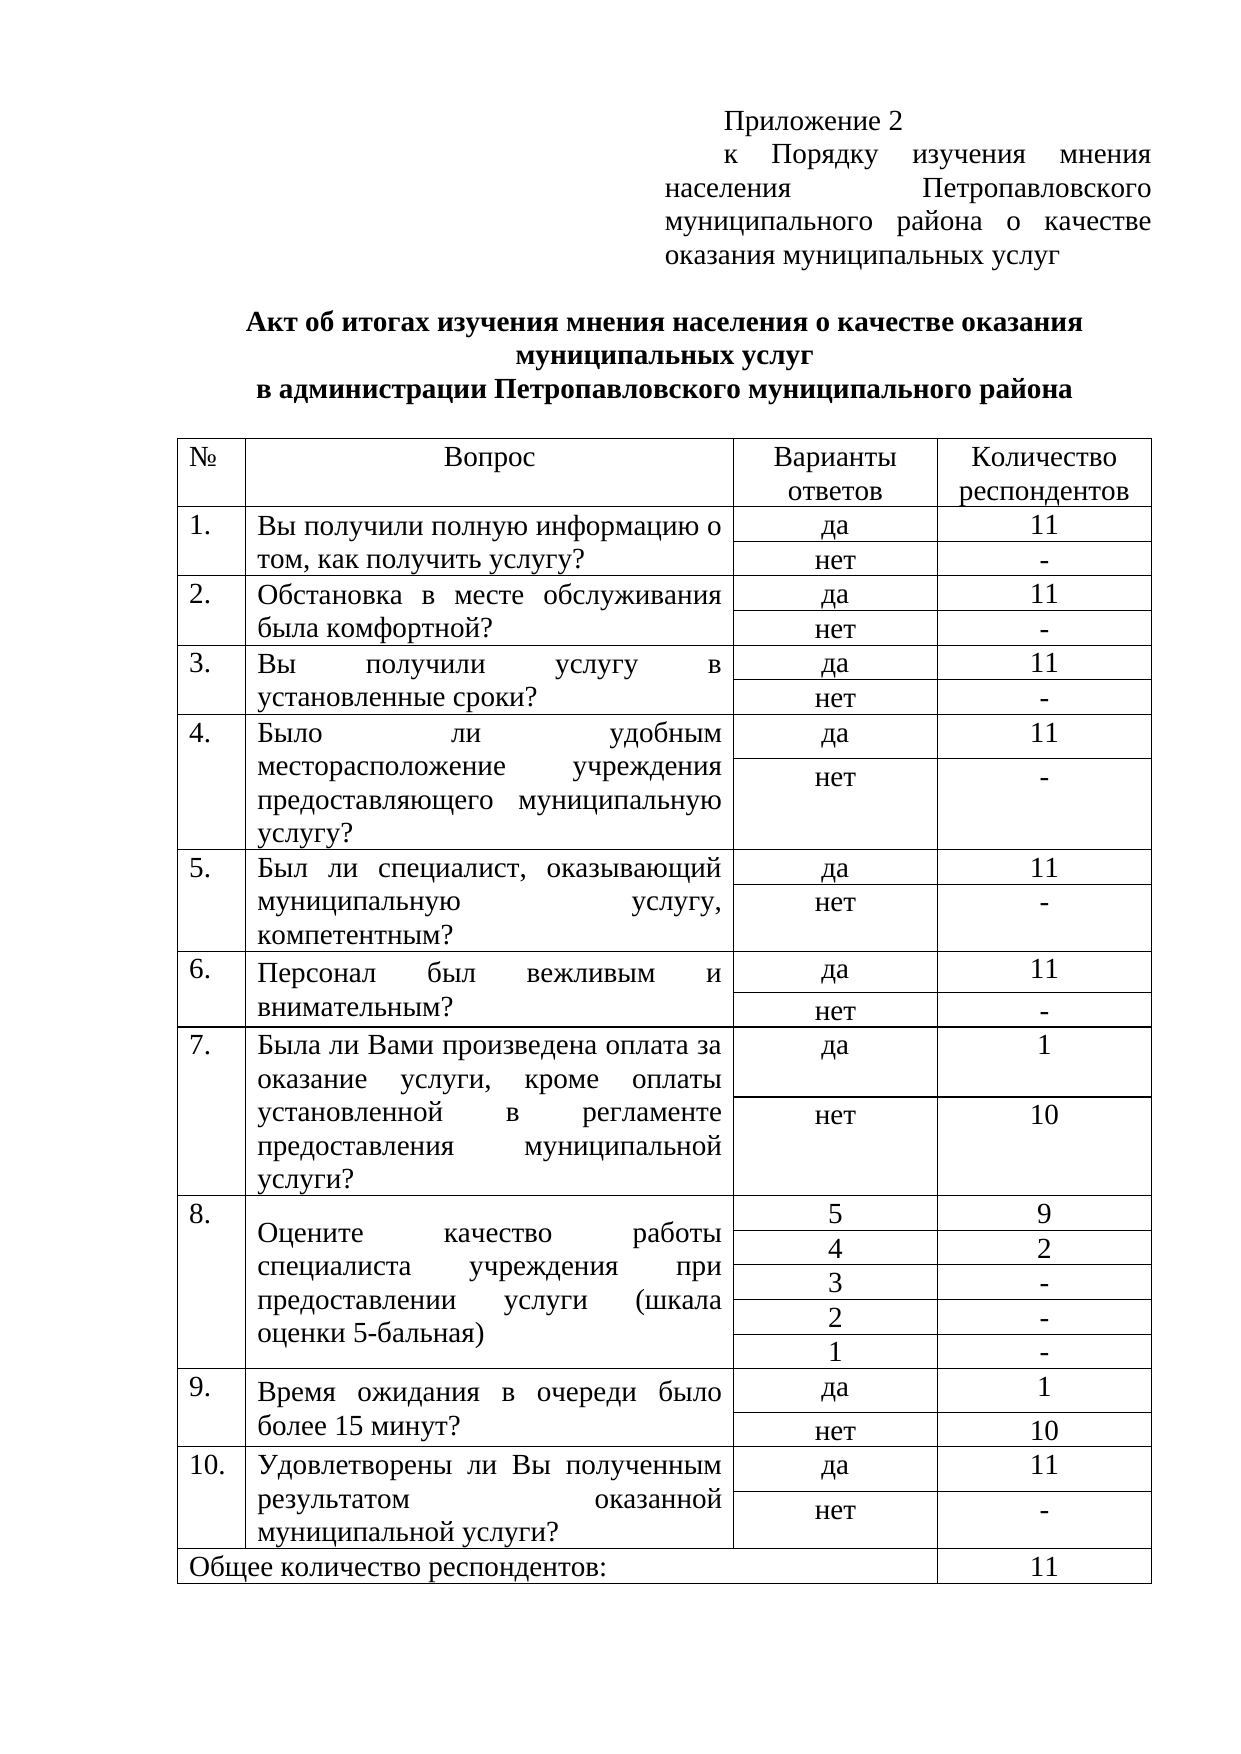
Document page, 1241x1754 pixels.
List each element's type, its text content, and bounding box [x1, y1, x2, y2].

table_cell 5 [734, 1196, 937, 1230]
table_cell да [734, 715, 937, 758]
table_cell 11 [938, 850, 1151, 883]
table_cell Удовлетворены ли Вы полученным результатом оказанной муниципальной услуги? [246, 1447, 733, 1548]
table_cell Оцените качество работы специалиста учреждения при предоставлении услуги (шкала оценки 5-бальная) [246, 1196, 733, 1368]
table_cell 11 [938, 1447, 1151, 1491]
table_cell 3. [178, 646, 245, 714]
table_cell да [734, 646, 937, 679]
table_cell да [734, 1447, 937, 1491]
table_cell 9. [178, 1369, 245, 1446]
table_cell да [734, 850, 937, 883]
table_cell 11 [938, 715, 1151, 758]
table_cell 6. [178, 952, 245, 1026]
table_cell 11 [938, 952, 1151, 992]
table_cell 10. [178, 1447, 245, 1548]
table_cell Общее количество респондентов: [178, 1549, 937, 1582]
table_cell Обстановка в месте обслуживания была комфортной? [246, 576, 733, 644]
table_cell - [938, 611, 1151, 644]
table_cell 1. [178, 507, 245, 575]
table_cell - [938, 1335, 1151, 1368]
table_cell - [938, 680, 1151, 714]
table_cell 11 [938, 576, 1151, 610]
table_cell нет [734, 993, 937, 1026]
table_cell Персонал был вежливым и внимательным? [246, 952, 733, 1026]
table_header № [178, 439, 245, 506]
table_cell нет [734, 1413, 937, 1446]
table_cell нет [734, 680, 937, 714]
table_cell 5. [178, 850, 245, 951]
table_cell 11 [938, 507, 1151, 541]
table_cell Было ли удобным месторасположение учреждения предоставляющего муниципальную услугу? [246, 715, 733, 849]
table_cell 4. [178, 715, 245, 849]
table_cell да [734, 1369, 937, 1412]
title Приложение 2 [664, 103, 1152, 136]
table_cell 1 [938, 1028, 1151, 1096]
table_cell Вы получили услугу в установленные сроки? [246, 646, 733, 714]
title к Порядку изучения мнения населения Петропавловского муниципального района о качестве оказания муниципальных услуг [664, 136, 1152, 270]
table_cell 10 [938, 1413, 1151, 1446]
table_cell да [734, 576, 937, 610]
table_cell - [938, 885, 1151, 951]
table_cell - [938, 1492, 1151, 1548]
table_cell 2 [938, 1231, 1151, 1264]
table_cell 2 [734, 1300, 937, 1333]
table_cell нет [734, 759, 937, 849]
table_cell - [938, 1300, 1151, 1333]
text в администрации Петропавловского муниципального района [177, 371, 1152, 404]
table_cell - [938, 759, 1151, 849]
table_cell 8. [178, 1196, 245, 1368]
table_cell нет [734, 611, 937, 644]
table_cell Была ли Вами произведена оплата за оказание услуги, кроме оплаты установленной в регламенте предоставления муниципальной услуги? [246, 1028, 733, 1195]
table_cell 11 [938, 646, 1151, 679]
table_cell да [734, 507, 937, 541]
text Акт об итогах изучения мнения населения о качестве оказания муниципальных услуг [177, 304, 1152, 371]
table_cell 11 [938, 1549, 1151, 1582]
table_header Количество респондентов [938, 439, 1151, 506]
table_cell 1 [938, 1369, 1151, 1412]
table_cell - [938, 993, 1151, 1026]
table_cell 2. [178, 576, 245, 644]
table_cell - [938, 1265, 1151, 1299]
table_cell 10 [938, 1098, 1151, 1195]
table_cell 4 [734, 1231, 937, 1264]
table_cell нет [734, 1098, 937, 1195]
table_cell Вы получили полную информацию о том, как получить услугу? [246, 507, 733, 575]
table_cell Был ли специалист, оказывающий муниципальную услугу, компетентным? [246, 850, 733, 951]
table_cell 7. [178, 1028, 245, 1195]
table_cell да [734, 952, 937, 992]
table_header Варианты ответов [734, 439, 937, 506]
table_cell 3 [734, 1265, 937, 1299]
table_cell нет [734, 542, 937, 575]
table_cell 1 [734, 1335, 937, 1368]
table_cell - [938, 542, 1151, 575]
table_header Вопрос [246, 439, 733, 506]
table_cell да [734, 1028, 937, 1096]
table_cell нет [734, 885, 937, 951]
table_cell Время ожидания в очереди было более 15 минут? [246, 1369, 733, 1446]
table_cell 9 [938, 1196, 1151, 1230]
table_cell нет [734, 1492, 937, 1548]
